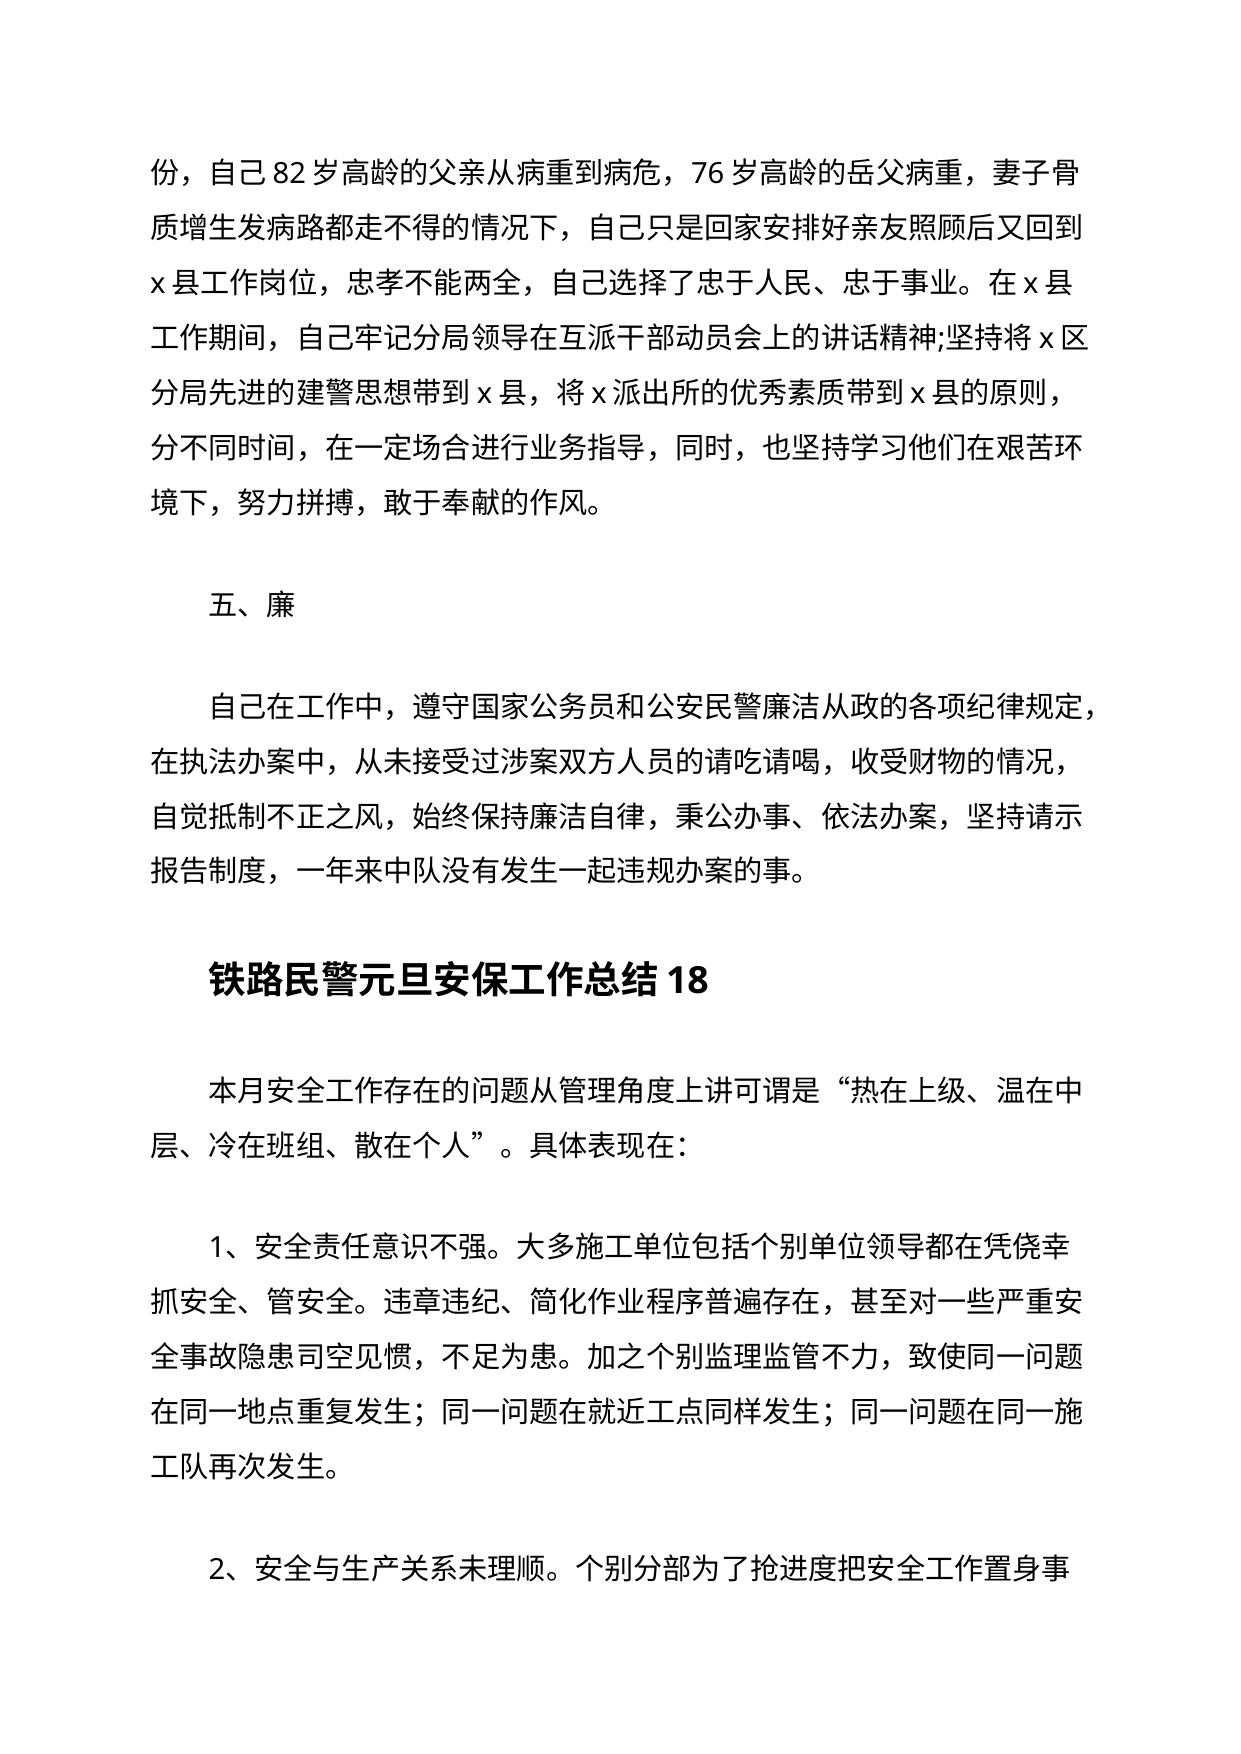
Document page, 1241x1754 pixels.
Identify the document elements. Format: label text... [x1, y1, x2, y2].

text 1、安全责任意识不强。大多施工单位包括个别单位领导都在凭侥幸抓安全、管安全。违章违纪、简化作业程序普遍存在，甚至对一些严重安全事故隐患司空见惯，不足为患。加之个别监理监管不力，致使同一问题在同一地点重复发生；同一问题在就近工点同样发生；同一问题在同一施工队再次发生。 [150, 1224, 1090, 1486]
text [150, 150, 1090, 522]
text 五、廉 [150, 582, 1090, 624]
text 本月安全工作存在的问题从管理角度上讲可谓是“热在上级、温在中层、冷在班组、散在个人”。具体表现在： [150, 1067, 1090, 1164]
text 自己在工作中，遵守国家公务员和公安民警廉洁从政的各项纪律规定，在执法办案中，从未接受过涉案双方人员的请吃请喝，收受财物的情况，自觉抵制不正之风，始终保持廉洁自律，秉公办事、依法办案，坚持请示报告制度，一年来中队没有发生一起违规办案的事。 [150, 683, 1090, 890]
text 铁路民警元旦安保工作总结18 [150, 950, 1090, 1004]
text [150, 1546, 1090, 1588]
